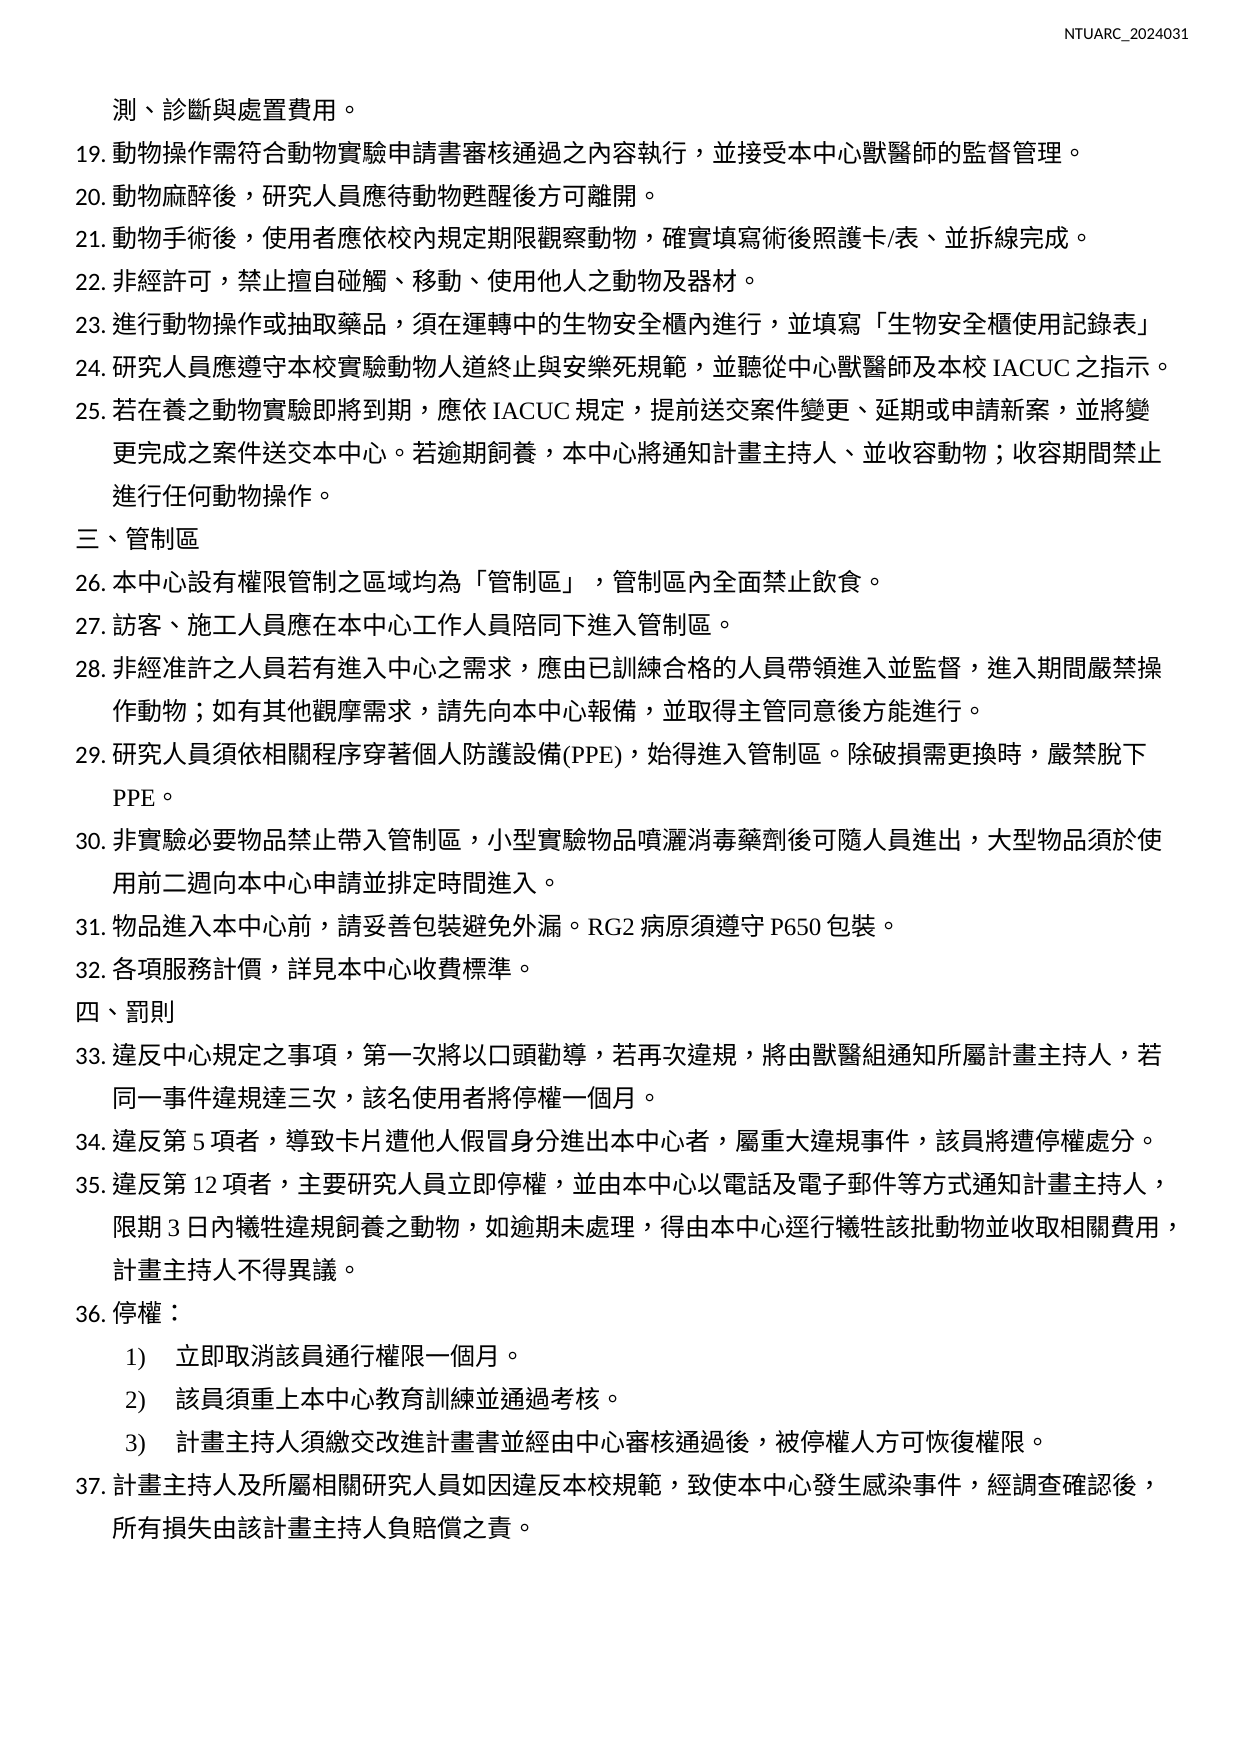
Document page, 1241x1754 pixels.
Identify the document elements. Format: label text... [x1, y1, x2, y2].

list 研究人員應遵守本校實驗動物人道終止與安樂死規範，並聽從中心獸醫師及本校IACUC之指示。 [75, 347, 1165, 384]
list 非經准許之人員若有進入中心之需求，應由已訓練合格的人員帶領進入並監督，進入期間嚴禁操作動物；如有其他觀摩需求，請先向本中心報備，並取得主管同意後方能進行。 [75, 648, 1165, 728]
list 計畫主持人須繳交改進計畫書並經由中心審核通過後，被停權人方可恢復權限。 [125, 1422, 1165, 1459]
list 違反第5項者，導致卡片遭他人假冒身分進出本中心者，屬重大違規事件，該員將遭停權處分。 [75, 1121, 1165, 1158]
list 違反第12項者，主要研究人員立即停權，並由本中心以電話及電子郵件等方式通知計畫主持人，限期3日內犧牲違規飼養之動物，如逾期未處理，得由本中心逕行犧牲該批動物並收取相關費用，計畫主持人不得異議。 [75, 1164, 1165, 1287]
text 三、管制區 [75, 519, 1165, 557]
list 非實驗必要物品禁止帶入管制區，小型實驗物品噴灑消毒藥劑後可隨人員進出，大型物品須於使用前二週向本中心申請並排定時間進入。 [75, 820, 1165, 901]
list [75, 89, 1165, 127]
list 計畫主持人及所屬相關研究人員如因違反本校規範，致使本中心發生感染事件，經調查確認後，所有損失由該計畫主持人負賠償之責。 [75, 1464, 1165, 1545]
list 動物操作需符合動物實驗申請書審核通過之內容執行，並接受本中心獸醫師的監督管理。 [75, 132, 1165, 170]
list 若在養之動物實驗即將到期，應依IACUC規定，提前送交案件變更、延期或申請新案，並將變更完成之案件送交本中心。若逾期飼養，本中心將通知計畫主持人、並收容動物；收容期間禁止進行任何動物操作。 [75, 390, 1165, 514]
list 非經許可，禁止擅自碰觸、移動、使用他人之動物及器材。 [75, 261, 1165, 299]
list 該員須重上本中心教育訓練並通過考核。 [125, 1379, 1165, 1416]
list 動物手術後，使用者應依校內規定期限觀察動物，確實填寫術後照護卡/表、並拆線完成。 [75, 218, 1165, 256]
list 立即取消該員通行權限一個月。 [125, 1336, 1165, 1373]
list 違反中心規定之事項，第一次將以口頭勸導，若再次違規，將由獸醫組通知所屬計畫主持人，若同一事件違規達三次，該名使用者將停權一個月。 [75, 1035, 1165, 1115]
list 停權： [75, 1293, 1165, 1330]
list 研究人員須依相關程序穿著個人防護設備(PPE)，始得進入管制區。除破損需更換時，嚴禁脫下PPE。 [75, 734, 1165, 814]
list 各項服務計價，詳見本中心收費標準。 [75, 949, 1165, 986]
list 進行動物操作或抽取藥品，須在運轉中的生物安全櫃內進行，並填寫「生物安全櫃使用記錄表」 [75, 304, 1165, 342]
list 本中心設有權限管制之區域均為「管制區」，管制區內全面禁止飲食。 [75, 562, 1165, 599]
list 動物麻醉後，研究人員應待動物甦醒後方可離開。 [75, 175, 1165, 213]
text 四、罰則 [75, 992, 1165, 1029]
list 訪客、施工人員應在本中心工作人員陪同下進入管制區。 [75, 605, 1165, 642]
list 物品進入本中心前，請妥善包裝避免外漏。RG2病原須遵守P650包裝。 [75, 906, 1165, 943]
